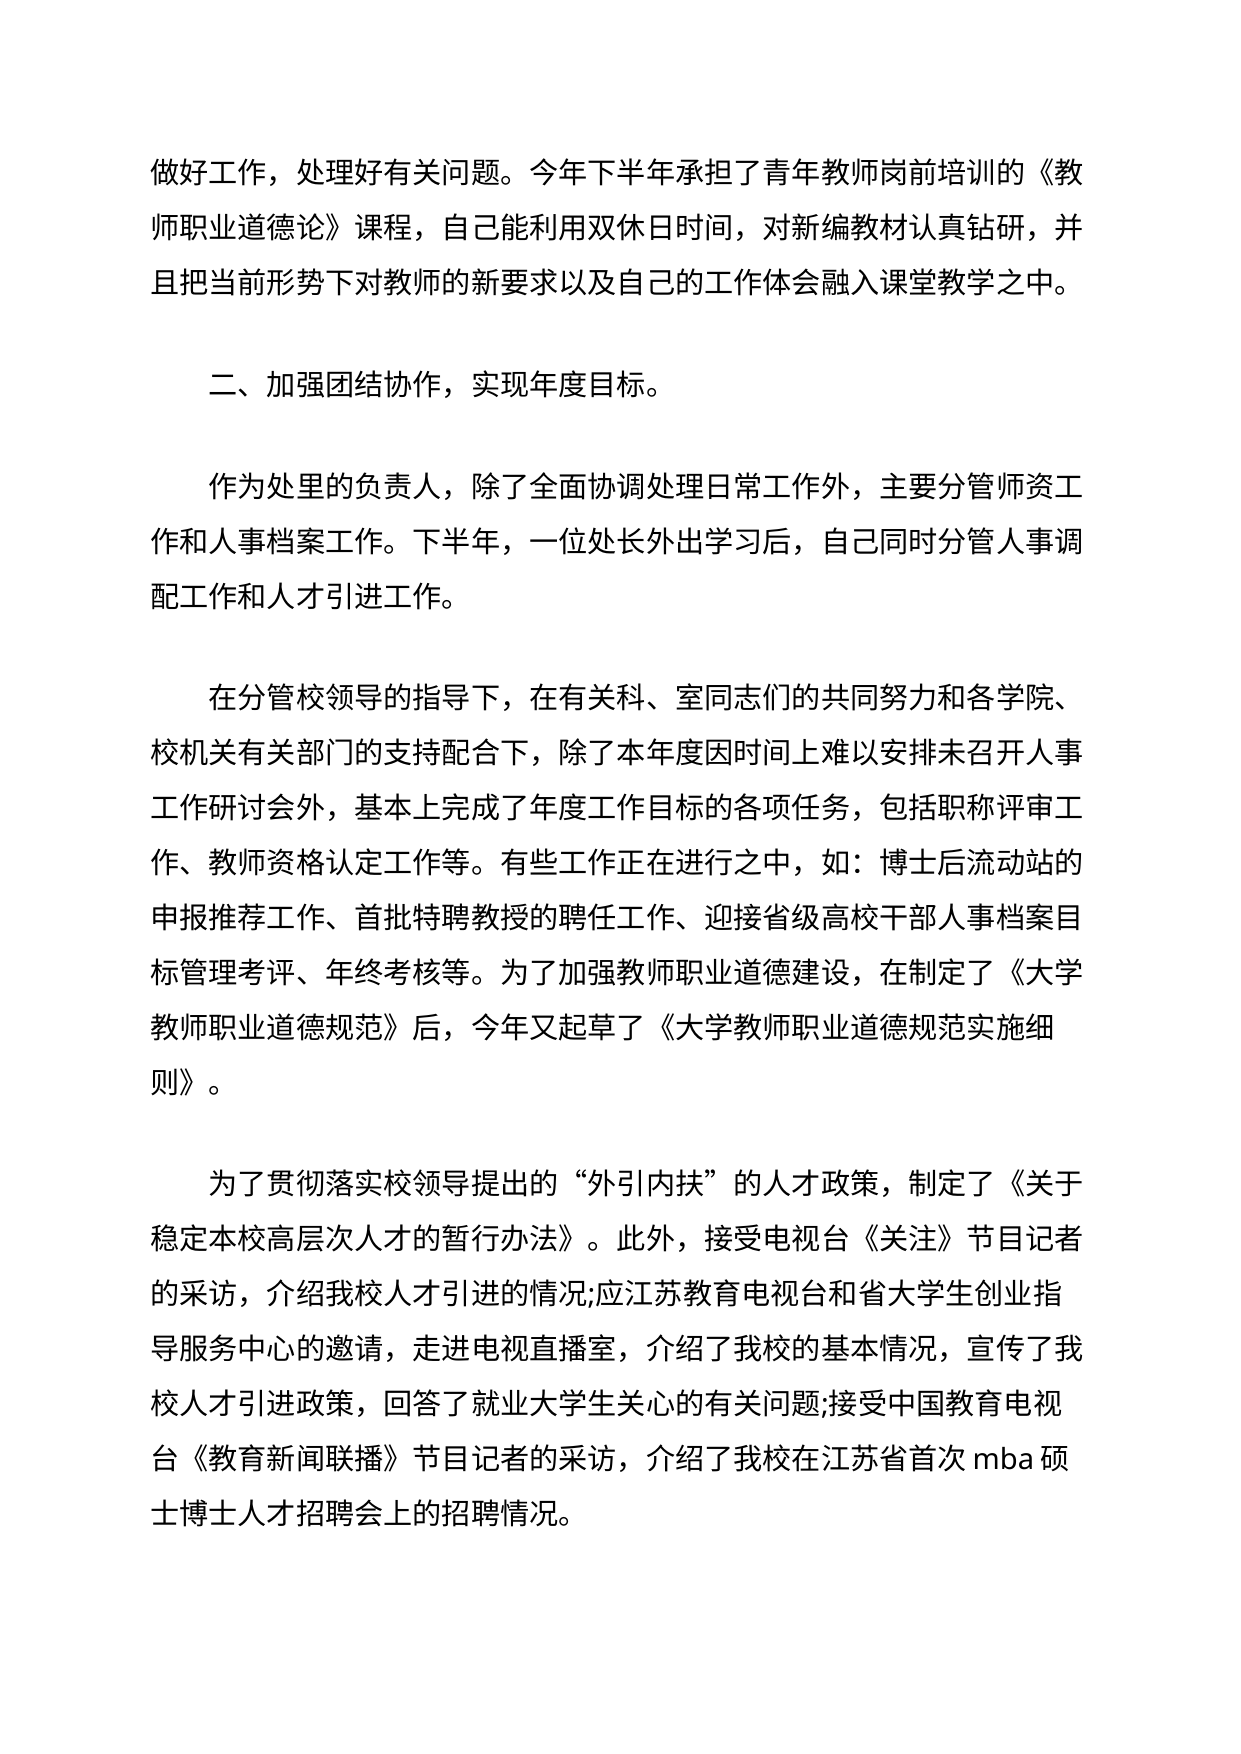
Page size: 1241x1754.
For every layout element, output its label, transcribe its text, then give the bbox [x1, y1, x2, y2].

text 为了贯彻落实校领导提出的“外引内扶”的人才政策，制定了《关于稳定本校高层次人才的暂行办法》。此外，接受电视台《关注》节目记者的采访，介绍我校人才引进的情况;应江苏教育电视台和省大学生创业指导服务中心的邀请，走进电视直播室，介绍了我校的基本情况，宣传了我校人才引进政策，回答了就业大学生关心的有关问题;接受中国教育电视台《教育新闻联播》节目记者的采访，介绍了我校在江苏省首次mba硕士博士人才招聘会上的招聘情况。 [150, 1161, 1090, 1533]
text 二、加强团结协作，实现年度目标。 [150, 362, 1090, 404]
text 在分管校领导的指导下，在有关科、室同志们的共同努力和各学院、校机关有关部门的支持配合下，除了本年度因时间上难以安排未召开人事工作研讨会外，基本上完成了年度工作目标的各项任务，包括职称评审工作、教师资格认定工作等。有些工作正在进行之中，如：博士后流动站的申报推荐工作、首批特聘教授的聘任工作、迎接省级高校干部人事档案目标管理考评、年终考核等。为了加强教师职业道德建设，在制定了《大学教师职业道德规范》后，今年又起草了《大学教师职业道德规范实施细则》。 [150, 675, 1090, 1101]
text 作为处里的负责人，除了全面协调处理日常工作外，主要分管师资工作和人事档案工作。下半年，一位处长外出学习后，自己同时分管人事调配工作和人才引进工作。 [150, 463, 1090, 615]
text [150, 150, 1090, 302]
